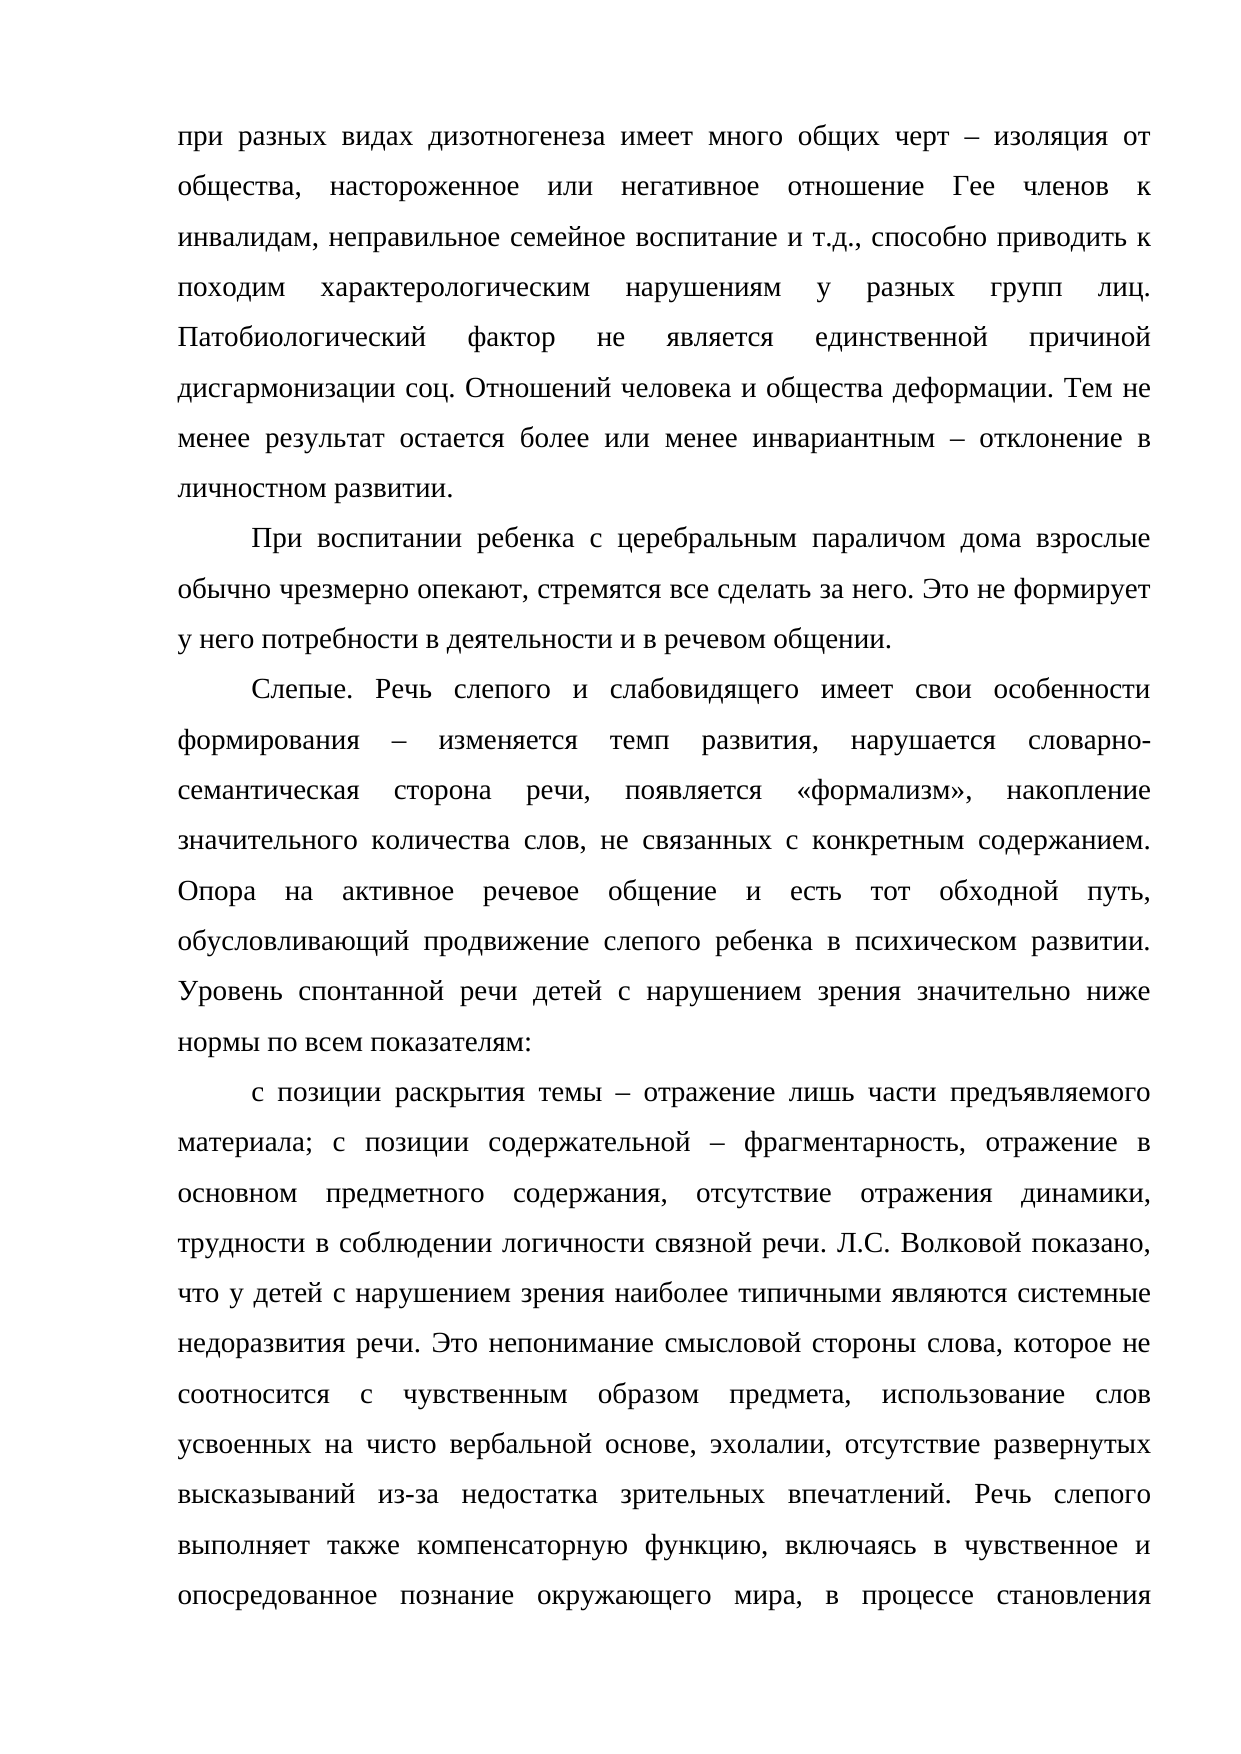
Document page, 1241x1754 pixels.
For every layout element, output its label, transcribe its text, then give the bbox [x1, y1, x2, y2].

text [177, 1074, 1152, 1611]
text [177, 118, 1152, 504]
text При воспитании ребенка с церебральным параличом дома взрослые обычно чрезмерно опекают, стремятся все сделать за него. Это не формирует у него потребности в деятельности и в речевом общении. [177, 521, 1152, 655]
text Слепые. Речь слепого и слабовидящего имеет свои особенности формирования – изменяется темп развития, нарушается словарно-семантическая сторона речи, появляется «формализм», накопление значительного количества слов, не связанных с конкретным содержанием. Опора на активное речевое общение и есть тот обходной путь, обусловливающий продвижение слепого ребенка в психическом развитии. Уровень спонтанной речи детей с нарушением зрения значительно ниже нормы по всем показателям: [177, 672, 1152, 1057]
